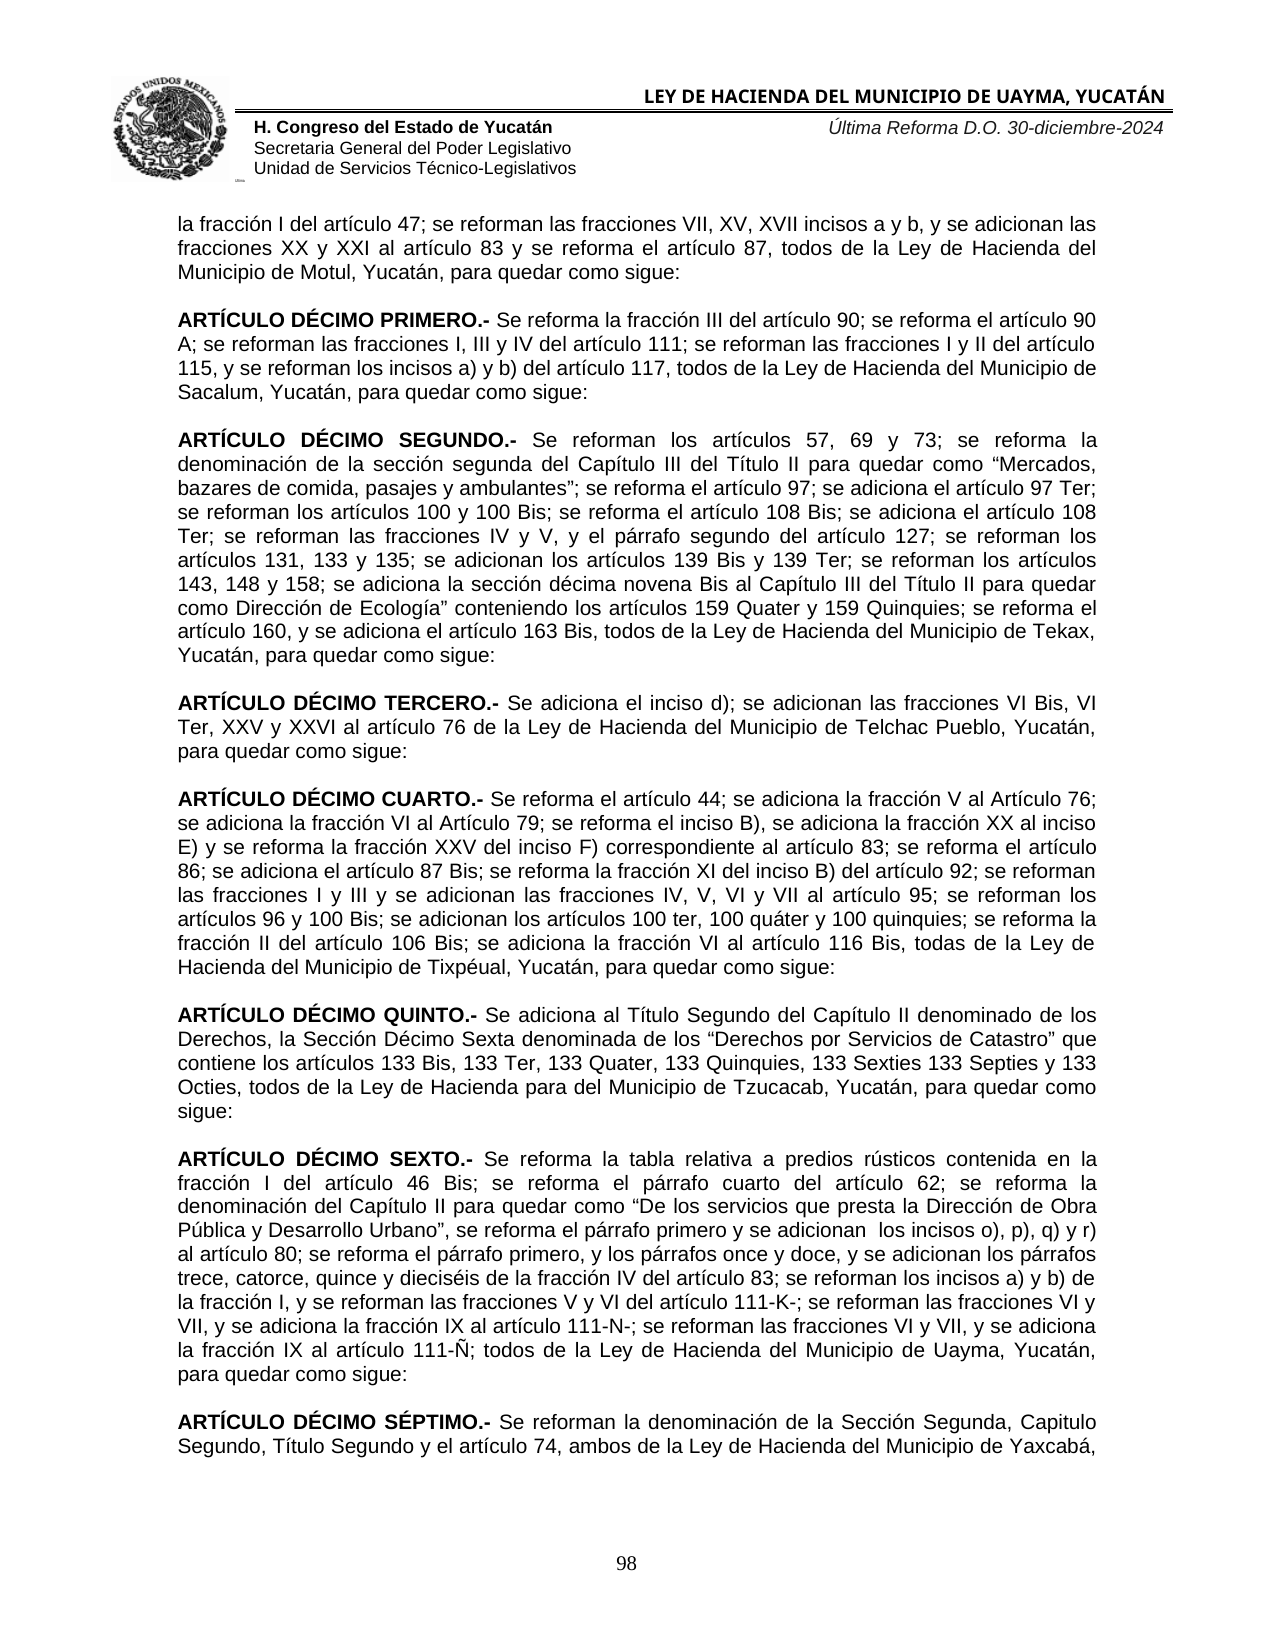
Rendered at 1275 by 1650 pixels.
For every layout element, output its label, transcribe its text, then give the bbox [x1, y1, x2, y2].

text ARTÍCULO DÉCIMO SEGUNDO.- Se reforman los artículos 57, 69 y 73; se reforma la denominación de la sección segunda del Capítulo III del Título II para quedar como “Mercados, bazares de comida, pasajes y ambulantes”; se reforma el artículo 97; se adiciona el artículo 97 Ter; se reforman los artículos 100 y 100 Bis; se reforma el artículo 108 Bis; se adiciona el artículo 108 Ter; se reforman las fracciones IV y V, y el párrafo segundo del artículo 127; se reforman los artículos 131, 133 y 135; se adicionan los artículos 139 Bis y 139 Ter; se reforman los artículos 143, 148 y 158; se adiciona la sección décima novena Bis al Capítulo III del Título II para quedar como Dirección de Ecología” conteniendo los artículos 159 Quater y 159 Quinquies; se reforma el artículo 160, y se adiciona el artículo 163 Bis, todos de la Ley de Hacienda del Municipio de Tekax, Yucatán, para quedar como sigue: [177, 428, 1098, 667]
text ARTÍCULO DÉCIMO SEXTO.- Se reforma la tabla relativa a predios rústicos contenida en la fracción I del artículo 46 Bis; se reforma el párrafo cuarto del artículo 62; se reforma la denominación del Capítulo II para quedar como “De los servicios que presta la Dirección de Obra Pública y Desarrollo Urbano”, se reforma el párrafo primero y se adicionan los incisos o), p), q) y r) al artículo 80; se reforma el párrafo primero, y los párrafos once y doce, y se adicionan los párrafos trece, catorce, quince y dieciséis de la fracción IV del artículo 83; se reforman los incisos a) y b) de la fracción I, y se reforman las fracciones V y VI del artículo 111-K-; se reforman las fracciones VI y VII, y se adiciona la fracción IX al artículo 111-N-; se reforman las fracciones VI y VII, y se adiciona la fracción IX al artículo 111-Ñ; todos de la Ley de Hacienda del Municipio de Uayma, Yucatán, para quedar como sigue: [177, 1146, 1098, 1386]
text ARTÍCULO DÉCIMO CUARTO.- Se reforma el artículo 44; se adiciona la fracción V al Artículo 76; se adiciona la fracción VI al Artículo 79; se reforma el inciso B), se adiciona la fracción XX al inciso E) y se reforma la fracción XXV del inciso F) correspondiente al artículo 83; se reforma el artículo 86; se adiciona el artículo 87 Bis; se reforma la fracción XI del inciso B) del artículo 92; se reforman las fracciones I y III y se adicionan las fracciones IV, V, VI y VII al artículo 95; se reforman los artículos 96 y 100 Bis; se adicionan los artículos 100 ter, 100 quáter y 100 quinquies; se reforma la fracción II del artículo 106 Bis; se adiciona la fracción VI al artículo 116 Bis, todas de la Ley de Hacienda del Municipio de Tixpéual, Yucatán, para quedar como sigue: [177, 787, 1098, 979]
text ARTÍCULO DÉCIMO QUINTO.- Se adiciona al Título Segundo del Capítulo II denominado de los Derechos, la Sección Décimo Sexta denominada de los “Derechos por Servicios de Catastro” que contiene los artículos 133 Bis, 133 Ter, 133 Quater, 133 Quinquies, 133 Sexties 133 Septies y 133 Octies, todos de la Ley de Hacienda para del Municipio de Tzucacab, Yucatán, para quedar como sigue: [177, 1003, 1098, 1122]
text ARTÍCULO DÉCIMO TERCERO.- Se adiciona el inciso d); se adicionan las fracciones VI Bis, VI Ter, XXV y XXVI al artículo 76 de la Ley de Hacienda del Municipio de Telchac Pueblo, Yucatán, para quedar como sigue: [177, 691, 1098, 763]
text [177, 1410, 1098, 1458]
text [177, 212, 1098, 284]
text ARTÍCULO DÉCIMO PRIMERO.- Se reforma la fracción III del artículo 90; se reforma el artículo 90 A; se reforman las fracciones I, III y IV del artículo 111; se reforman las fracciones I y II del artículo 115, y se reforman los incisos a) y b) del artículo 117, todos de la Ley de Hacienda del Municipio de Sacalum, Yucatán, para quedar como sigue: [177, 308, 1098, 404]
